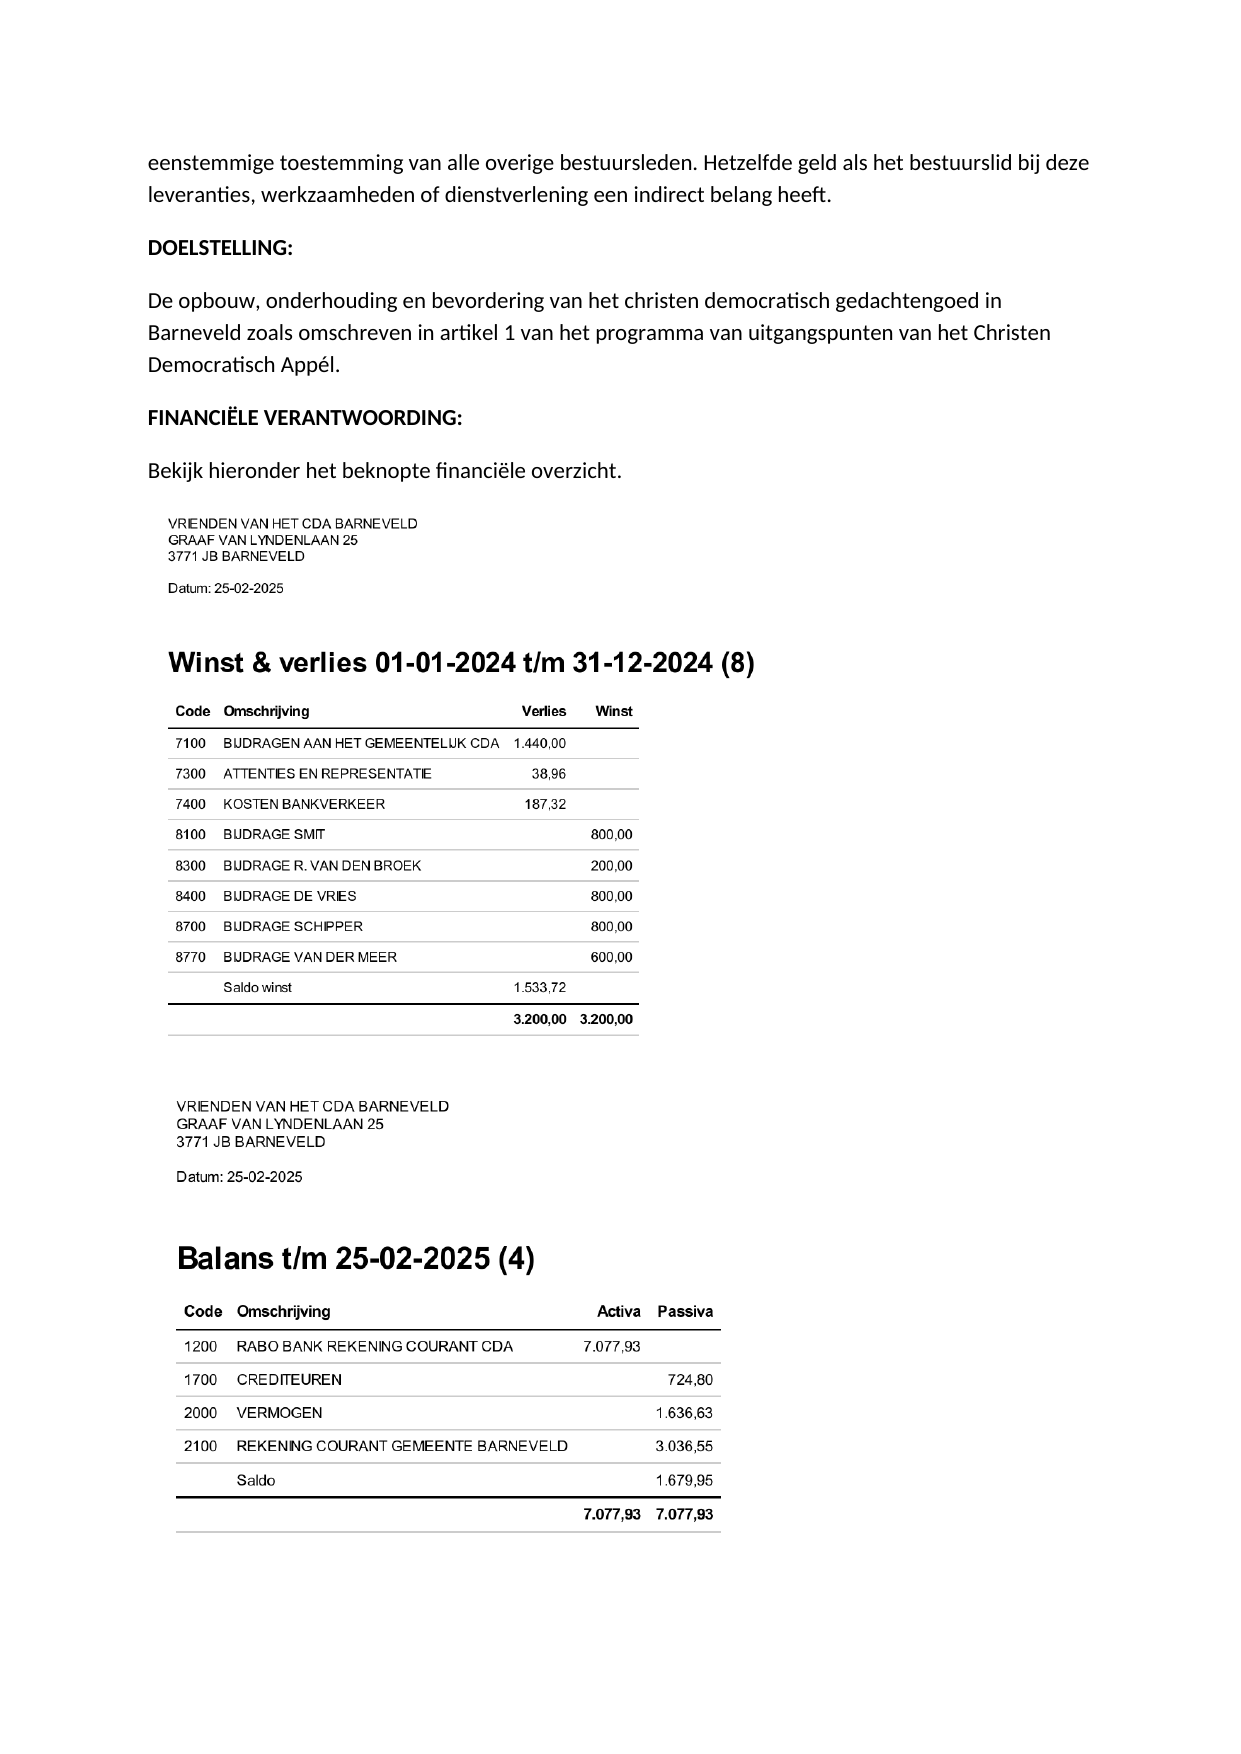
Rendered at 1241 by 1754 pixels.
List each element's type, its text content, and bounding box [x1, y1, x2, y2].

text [148, 148, 1093, 208]
text FINANCIËLE VERANTWOORDING: [148, 403, 1093, 431]
picture [147, 509, 814, 1081]
text De opbouw, onderhouding en bevordering van het christen democratisch gedachtengoed in Barneveld zoals omschreven in artikel 1 van het programma van uitgangspunten van het Christen Democratisch Appél. [148, 286, 1093, 378]
picture [147, 1084, 814, 1581]
text DOELSTELLING: [148, 233, 1093, 261]
text Bekijk hieronder het beknopte financiële overzicht. [148, 456, 1093, 484]
